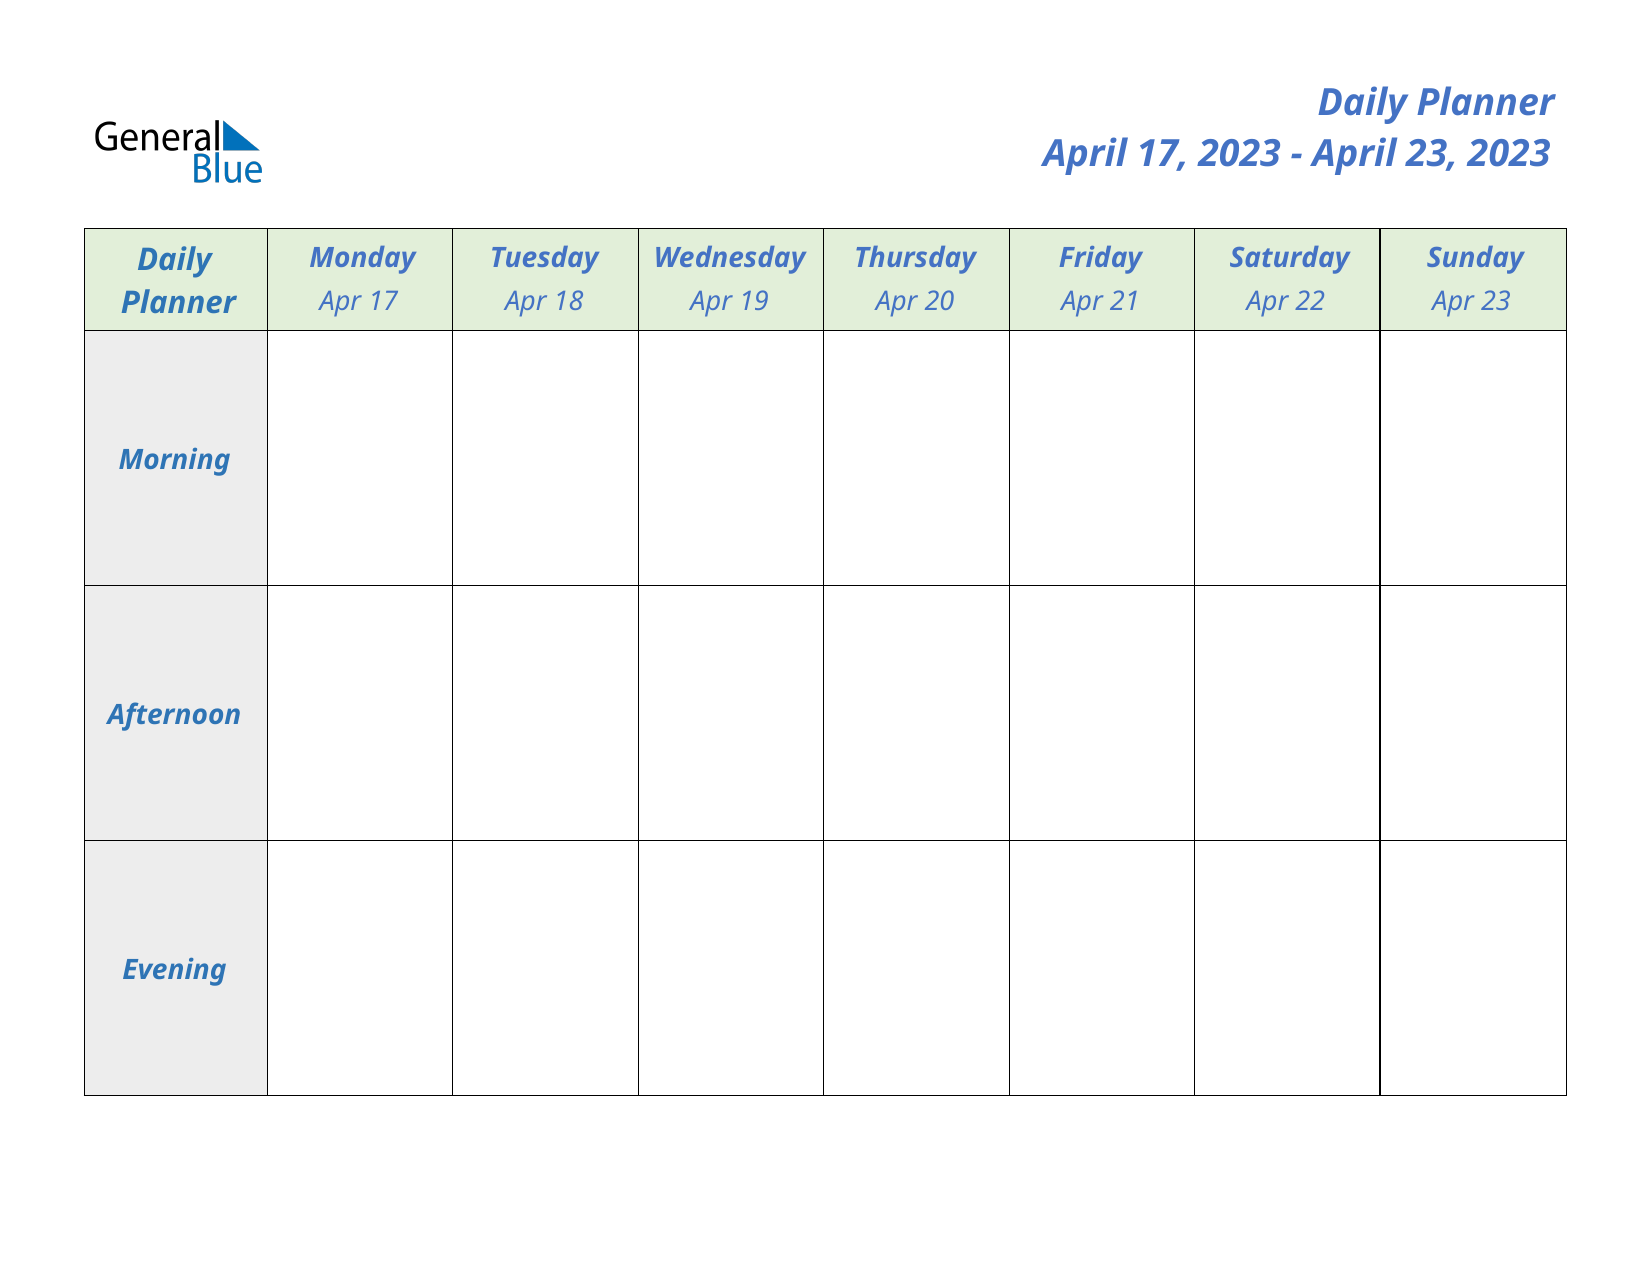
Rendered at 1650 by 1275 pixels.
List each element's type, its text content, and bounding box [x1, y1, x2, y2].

table_cell [1195, 331, 1379, 585]
table_header [84, 75, 267, 228]
table_cell [639, 331, 823, 585]
table_cell Thursday Apr 20 [824, 229, 1009, 330]
table_cell Sunday Apr 23 [1381, 229, 1566, 330]
picture [95, 120, 262, 183]
table_cell Friday Apr 21 [1010, 229, 1194, 330]
table_cell [639, 841, 823, 1095]
table_cell [1195, 586, 1379, 840]
table_cell [1195, 841, 1379, 1095]
table_cell [1381, 841, 1566, 1095]
table_cell [824, 331, 1009, 585]
table_cell Saturday Apr 22 [1195, 229, 1379, 330]
table_cell Morning [85, 331, 267, 585]
table_header Daily Planner April 17, 2023 - April 23, 2023 [268, 75, 1566, 228]
table_cell [1010, 586, 1194, 840]
table_cell [453, 841, 638, 1095]
table_cell Wednesday Apr 19 [639, 229, 823, 330]
table_cell [453, 331, 638, 585]
table_cell [824, 586, 1009, 840]
table_cell Afternoon [85, 586, 267, 840]
table_cell Monday Apr 17 [268, 229, 452, 330]
table_cell [1010, 841, 1194, 1095]
table_cell [453, 586, 638, 840]
table_cell [1381, 331, 1566, 585]
table_cell [268, 586, 452, 840]
table_cell Tuesday Apr 18 [453, 229, 638, 330]
table_cell [268, 841, 452, 1095]
table_cell [1381, 586, 1566, 840]
table_cell [824, 841, 1009, 1095]
table_cell Evening [85, 841, 267, 1095]
table_cell [1010, 331, 1194, 585]
table_cell [639, 586, 823, 840]
table_cell [268, 331, 452, 585]
table_cell Daily Planner [85, 229, 267, 330]
